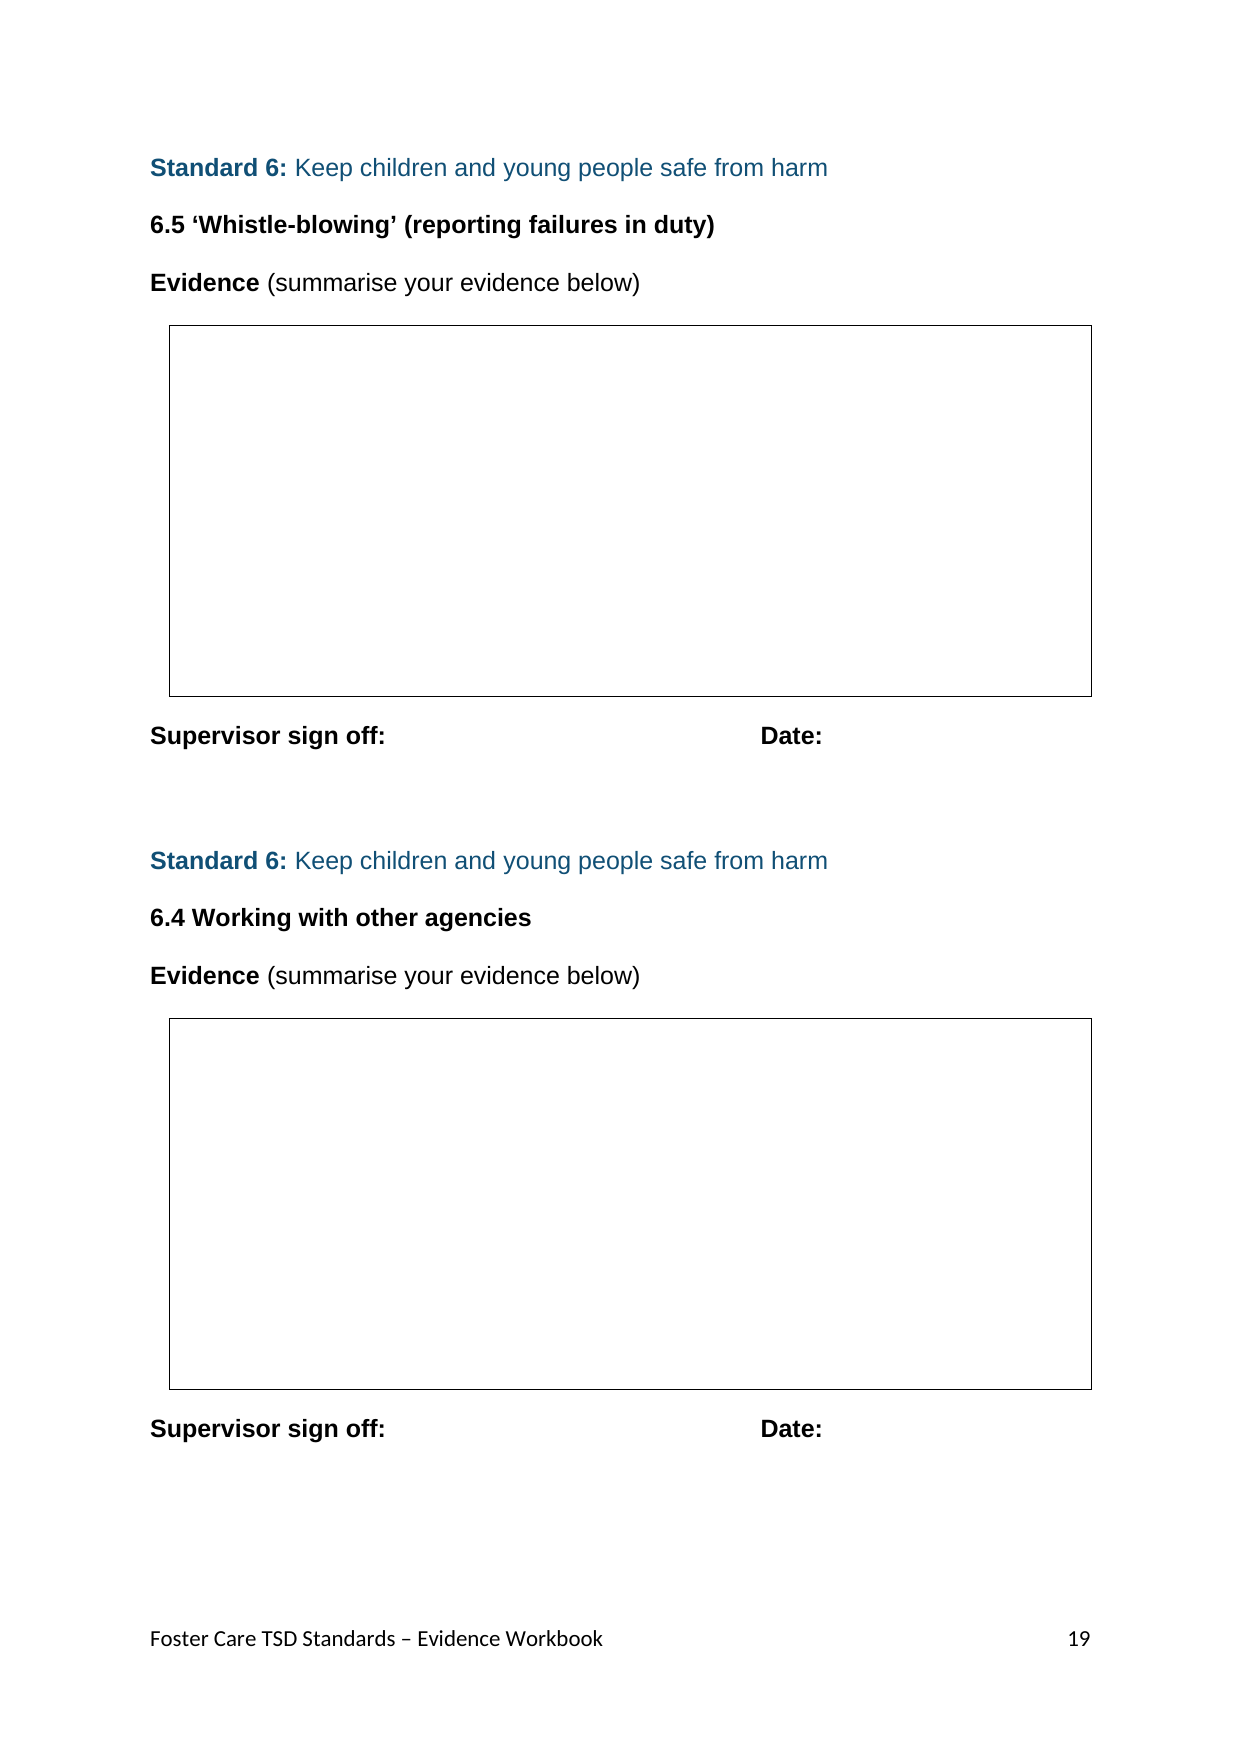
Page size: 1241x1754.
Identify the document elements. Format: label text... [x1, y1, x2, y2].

text Standard 6: Keep children and young people safe from harm [150, 846, 1092, 875]
text 6.4 Working with other agencies [150, 905, 1090, 932]
text Evidence (summarise your evidence below) [150, 961, 1092, 989]
text Supervisor sign off: Date: [150, 721, 1092, 749]
text Standard 6: Keep children and young people safe from harm [150, 153, 1092, 182]
text Supervisor sign off: Date: [150, 1414, 1092, 1442]
text 6.5 ‘Whistle-blowing’ (reporting failures in duty) [150, 212, 1090, 239]
text Evidence (summarise your evidence below) [150, 268, 1092, 296]
